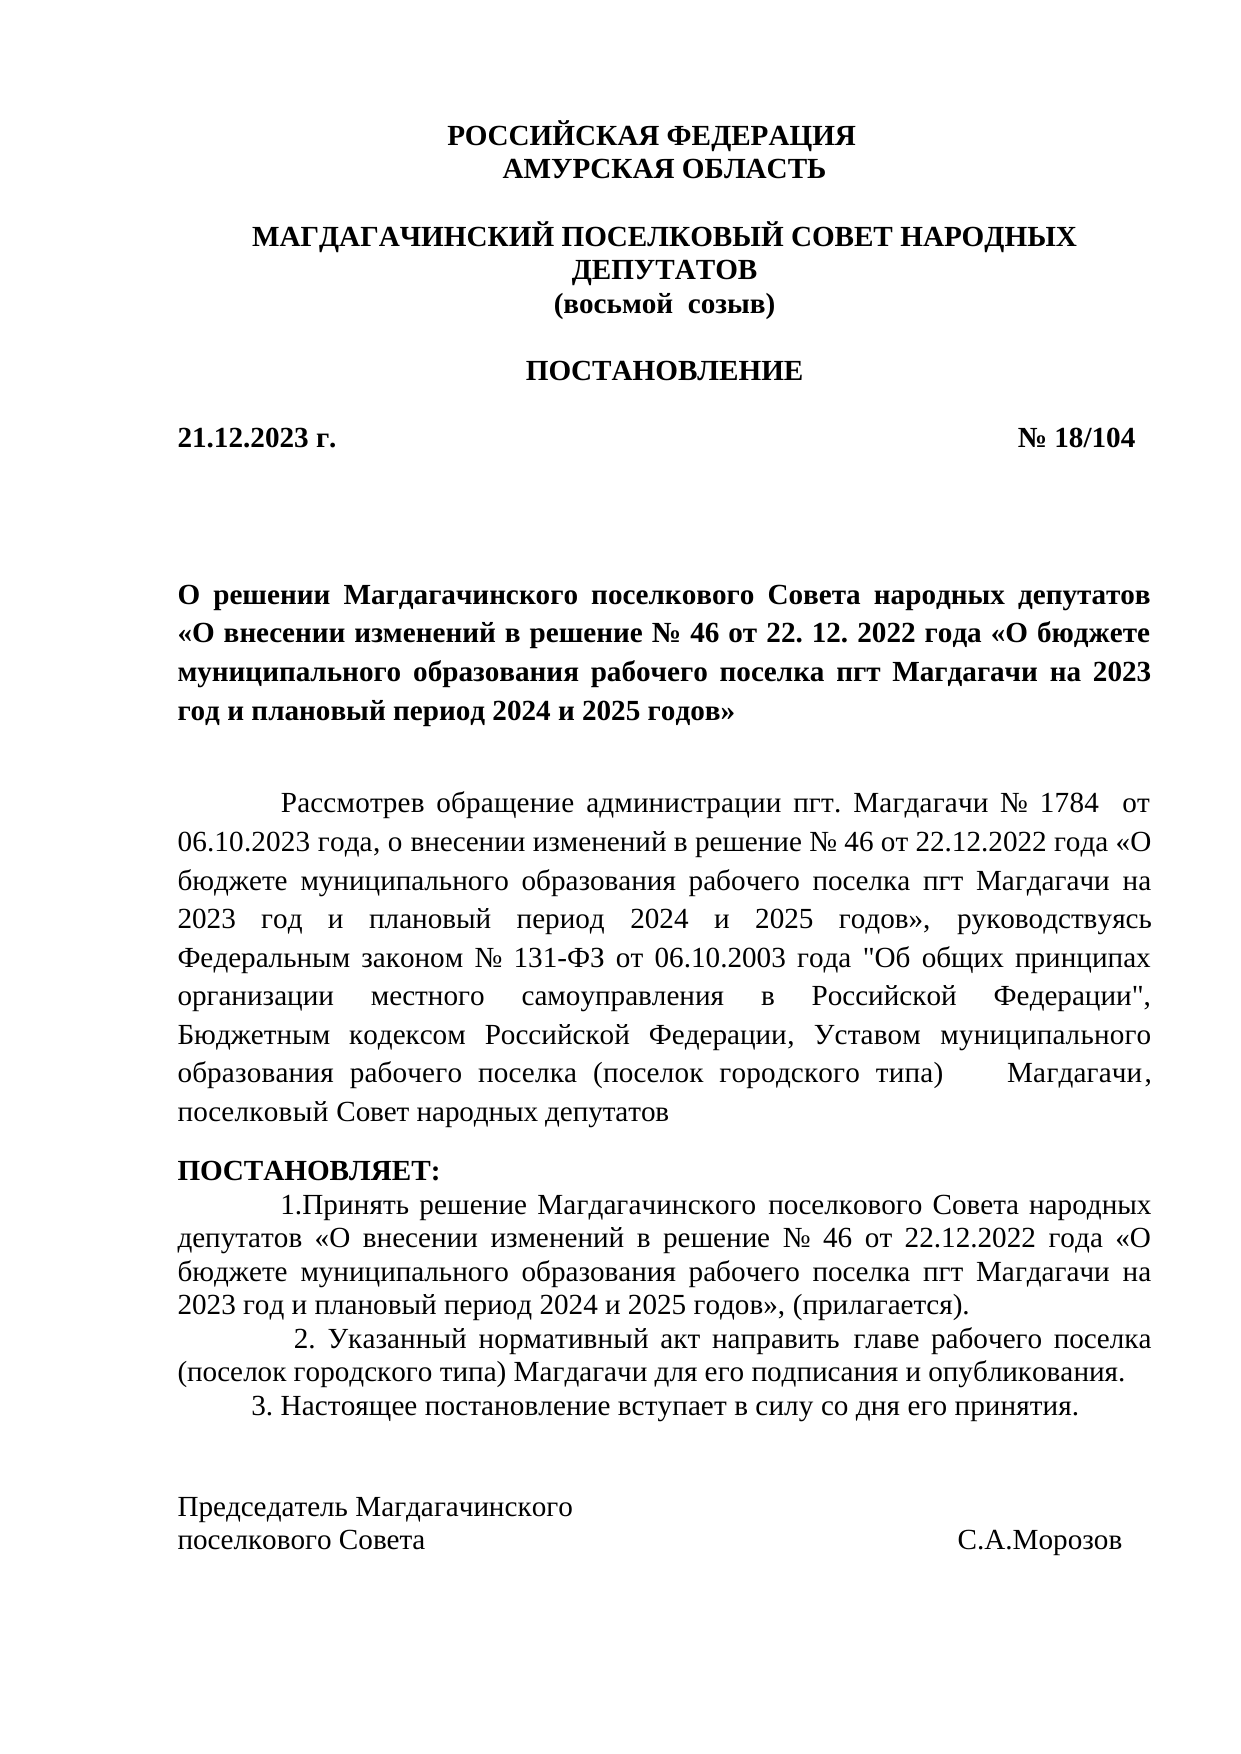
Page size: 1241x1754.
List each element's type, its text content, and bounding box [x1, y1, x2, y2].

text ПОСТАНОВЛЯЕТ: [177, 1153, 1152, 1187]
text 3. Настоящее постановление вступает в силу со дня его принятия. [177, 1388, 1152, 1422]
text 2. Указанный нормативный акт направить главе рабочего поселка (поселок городского типа) Магдагачи для его подписания и опубликования. [177, 1321, 1152, 1388]
text 21.12.2023 г. № 18/104 [177, 420, 1152, 453]
text МАГДАГАЧИНСКИЙ ПОСЕЛКОВЫЙ СОВЕТ НАРОДНЫХ ДЕПУТАТОВ [177, 219, 1152, 286]
text Председатель Магдагачинского [177, 1489, 1152, 1522]
text поселкового Совета С.А.Морозов [177, 1522, 1152, 1556]
text АМУРСКАЯ ОБЛАСТЬ [177, 152, 1152, 185]
text РОССИЙСКАЯ ФЕДЕРАЦИЯ [177, 118, 1152, 152]
text Рассмотрев обращение администрации пгт. Магдагачи № 1784 от 06.10.2023 года, о внесении изменений в решение № 46 от 22.12.2022 года «О бюджете муниципального образования рабочего поселка пгт Магдагачи на 2023 год и плановый период 2024 и 2025 годов», руководствуясь Федеральным законом № 131-ФЗ от 06.10.2003 года "Об общих принципах организации местного самоуправления в Российской Федерации", Бюджетным кодексом Российской Федерации, Уставом муниципального образования рабочего поселка (поселок городского типа) Магдагачи, поселковый Совет народных депутатов [177, 786, 1152, 1127]
text 1.Принять решение Магдагачинского поселкового Совета народных депутатов «О внесении изменений в решение № 46 от 22.12.2022 года «О бюджете муниципального образования рабочего поселка пгт Магдагачи на 2023 год и плановый период 2024 и 2025 годов», (прилагается). [177, 1187, 1152, 1321]
text ПОСТАНОВЛЕНИЕ [177, 353, 1152, 386]
text (восьмой созыв) [177, 286, 1152, 319]
text О решении Магдагачинского поселкового Совета народных депутатов «О внесении изменений в решение № 46 от 22. 12. 2022 года «О бюджете муниципального образования рабочего поселка пгт Магдагачи на 2023 год и плановый период 2024 и 2025 годов» [177, 577, 1152, 726]
